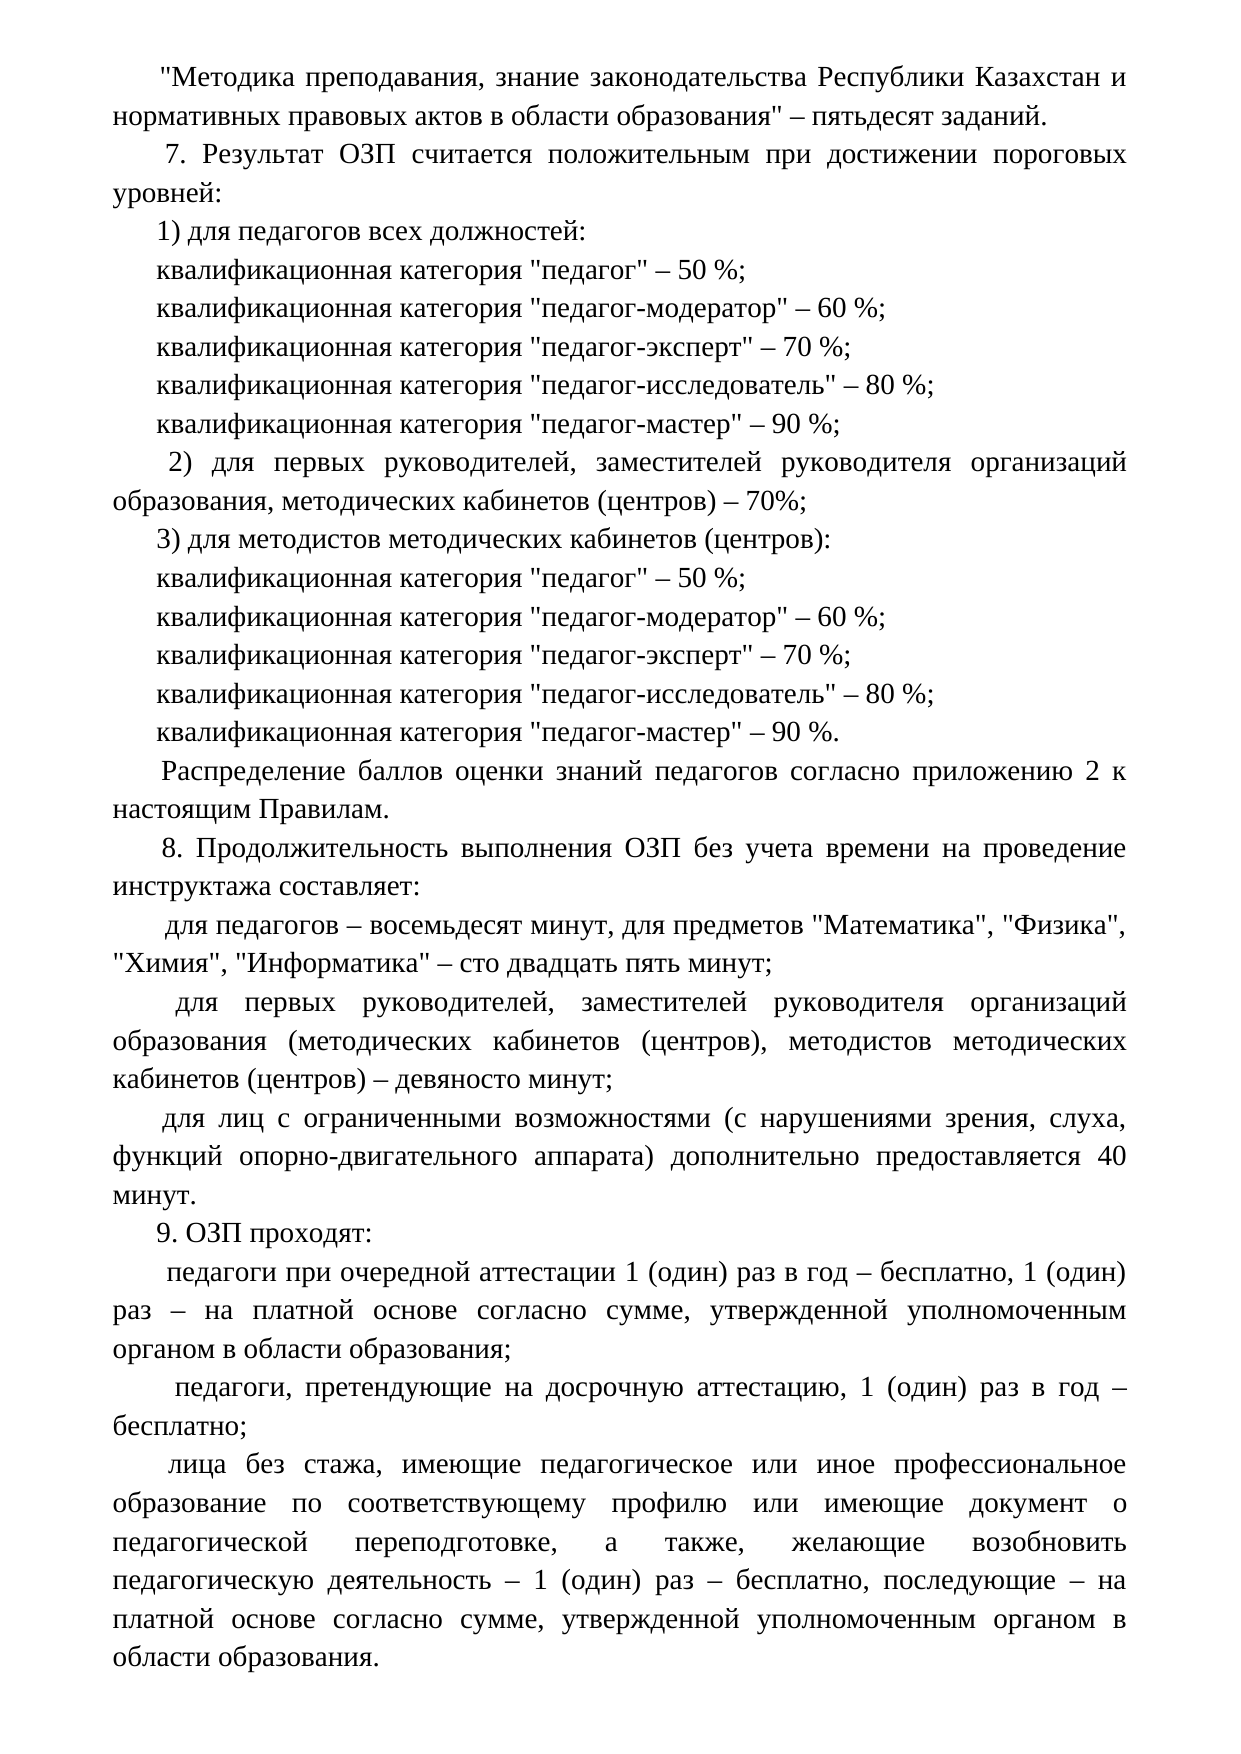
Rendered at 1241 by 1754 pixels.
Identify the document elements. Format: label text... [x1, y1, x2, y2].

text квалификационная категория "педагог" – 50 %; [112, 252, 1128, 285]
text "Методика преподавания, знание законодательства Республики Казахстан и нормативных правовых актов в области образования" – пятьдесят заданий. [112, 59, 1128, 131]
text 7. Результат ОЗП считается положительным при достижении пороговых уровней: [112, 136, 1128, 208]
text квалификационная категория "педагог-модератор" – 60 %; [112, 290, 1128, 324]
text квалификационная категория "педагог-эксперт" – 70 %; [112, 329, 1128, 362]
text педагоги, претендующие на досрочную аттестацию, 1 (один) раз в год – бесплатно; [112, 1369, 1128, 1442]
text 8. Продолжительность выполнения ОЗП без учета времени на проведение инструктажа составляет: [112, 830, 1128, 902]
text 9. ОЗП проходят: [112, 1215, 1128, 1249]
text квалификационная категория "педагог-эксперт" – 70 %; [112, 637, 1128, 671]
text 3) для методистов методических кабинетов (центров): [112, 522, 1128, 555]
text 1) для педагогов всех должностей: [112, 213, 1128, 247]
text квалификационная категория "педагог-исследователь" – 80 %; [112, 367, 1128, 401]
text для педагогов – восемьдесят минут, для предметов "Математика", "Физика", "Химия", "Информатика" – сто двадцать пять минут; [112, 907, 1128, 979]
text для лиц с ограниченными возможностями (с нарушениями зрения, слуха, функций опорно-двигательного аппарата) дополнительно предоставляется 40 минут. [112, 1100, 1128, 1210]
text педагоги при очередной аттестации 1 (один) раз в год – бесплатно, 1 (один) раз – на платной основе согласно сумме, утвержденной уполномоченным органом в области образования; [112, 1254, 1128, 1364]
text 2) для первых руководителей, заместителей руководителя организаций образования, методических кабинетов (центров) – 70%; [112, 444, 1128, 517]
text квалификационная категория "педагог-модератор" – 60 %; [112, 599, 1128, 632]
text квалификационная категория "педагог-мастер" – 90 %. [112, 714, 1128, 748]
text квалификационная категория "педагог" – 50 %; [112, 560, 1128, 594]
text для первых руководителей, заместителей руководителя организаций образования (методических кабинетов (центров), методистов методических кабинетов (центров) – девяносто минут; [112, 984, 1128, 1095]
text лица без стажа, имеющие педагогическое или иное профессиональное образование по соответствующему профилю или имеющие документ о педагогической переподготовке, а также, желающие возобновить педагогическую деятельность – 1 (один) раз – бесплатно, последующие – на платной основе согласно сумме, утвержденной уполномоченным органом в области образования. [112, 1447, 1128, 1673]
text квалификационная категория "педагог-исследователь" – 80 %; [112, 676, 1128, 709]
text квалификационная категория "педагог-мастер" – 90 %; [112, 406, 1128, 439]
text Распределение баллов оценки знаний педагогов согласно приложению 2 к настоящим Правилам. [112, 753, 1128, 825]
